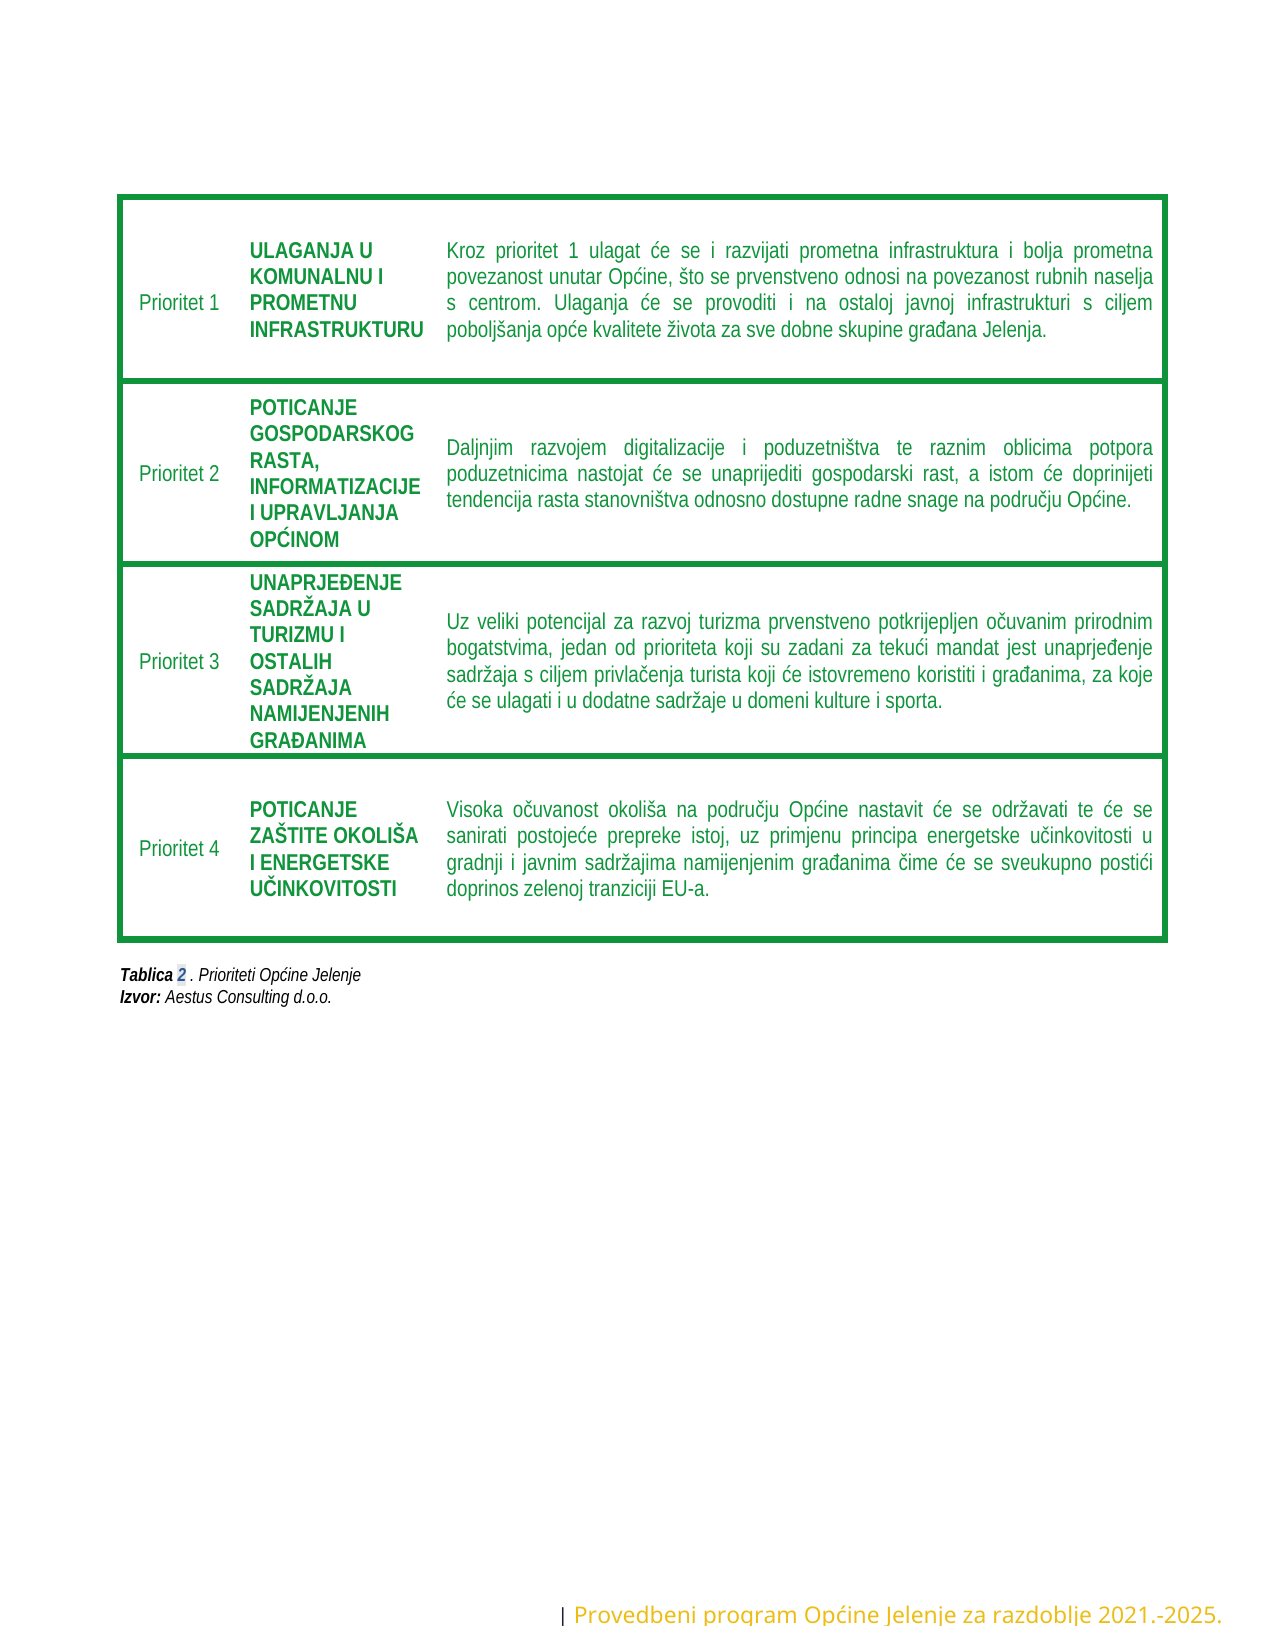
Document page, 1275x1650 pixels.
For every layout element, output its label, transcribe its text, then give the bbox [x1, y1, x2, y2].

table_cell Daljnjim razvojem digitalizacije i poduzetništva te raznim oblicima potpora poduzetnicima nastojat će se unaprijediti gospodarski rast, a istom će doprinijeti tendencija rasta stanovništva odnosno dostupne radne snage na području Općine. [435, 384, 1162, 561]
text Izvor: Aestus Consulting d.o.o. [120, 986, 1155, 1007]
table_header Kroz prioritet 1 ulagat će se i razvijati prometna infrastruktura i bolja prometna povezanost unutar Općine, što se prvenstveno odnosi na povezanost rubnih naselja s centrom. Ulaganja će se provoditi i na ostaloj javnoj infrastrukturi s ciljem poboljšanja opće kvalitete života za sve dobne skupine građana Jelenja. [435, 200, 1162, 377]
table_header ULAGANJA U KOMUNALNU I PROMETNU INFRASTRUKTURU [238, 200, 435, 377]
table_cell Uz veliki potencijal za razvoj turizma prvenstveno potkrijepljen očuvanim prirodnim bogatstvima, jedan od prioriteta koji su zadani za tekući mandat jest unaprjeđenje sadržaja s ciljem privlačenja turista koji će istovremeno koristiti i građanima, za koje će se ulagati i u dodatne sadržaje u domeni kulture i sporta. [435, 567, 1162, 753]
table_cell UNAPRJEĐENJE SADRŽAJA U TURIZMU I OSTALIH SADRŽAJA NAMIJENJENIH GRAĐANIMA [238, 567, 435, 753]
table_header Prioritet 1 [123, 200, 238, 377]
table_cell POTICANJE GOSPODARSKOG RASTA, INFORMATIZACIJE I UPRAVLJANJA OPĆINOM [238, 384, 435, 561]
table_cell Prioritet 4 [123, 759, 238, 936]
table_cell POTICANJE ZAŠTITE OKOLIŠA I ENERGETSKE UČINKOVITOSTI [238, 759, 435, 936]
table_cell Prioritet 2 [123, 384, 238, 561]
table_cell Visoka očuvanost okoliša na području Općine nastavit će se održavati te će se sanirati postojeće prepreke istoj, uz primjenu principa energetske učinkovitosti u gradnji i javnim sadržajima namijenjenim građanima čime će se sveukupno postići doprinos zelenoj tranziciji EU-a. [435, 759, 1162, 936]
table_cell Prioritet 3 [123, 567, 238, 753]
text Tablica 2 . Prioriteti Općine Jelenje [186, 964, 1155, 986]
